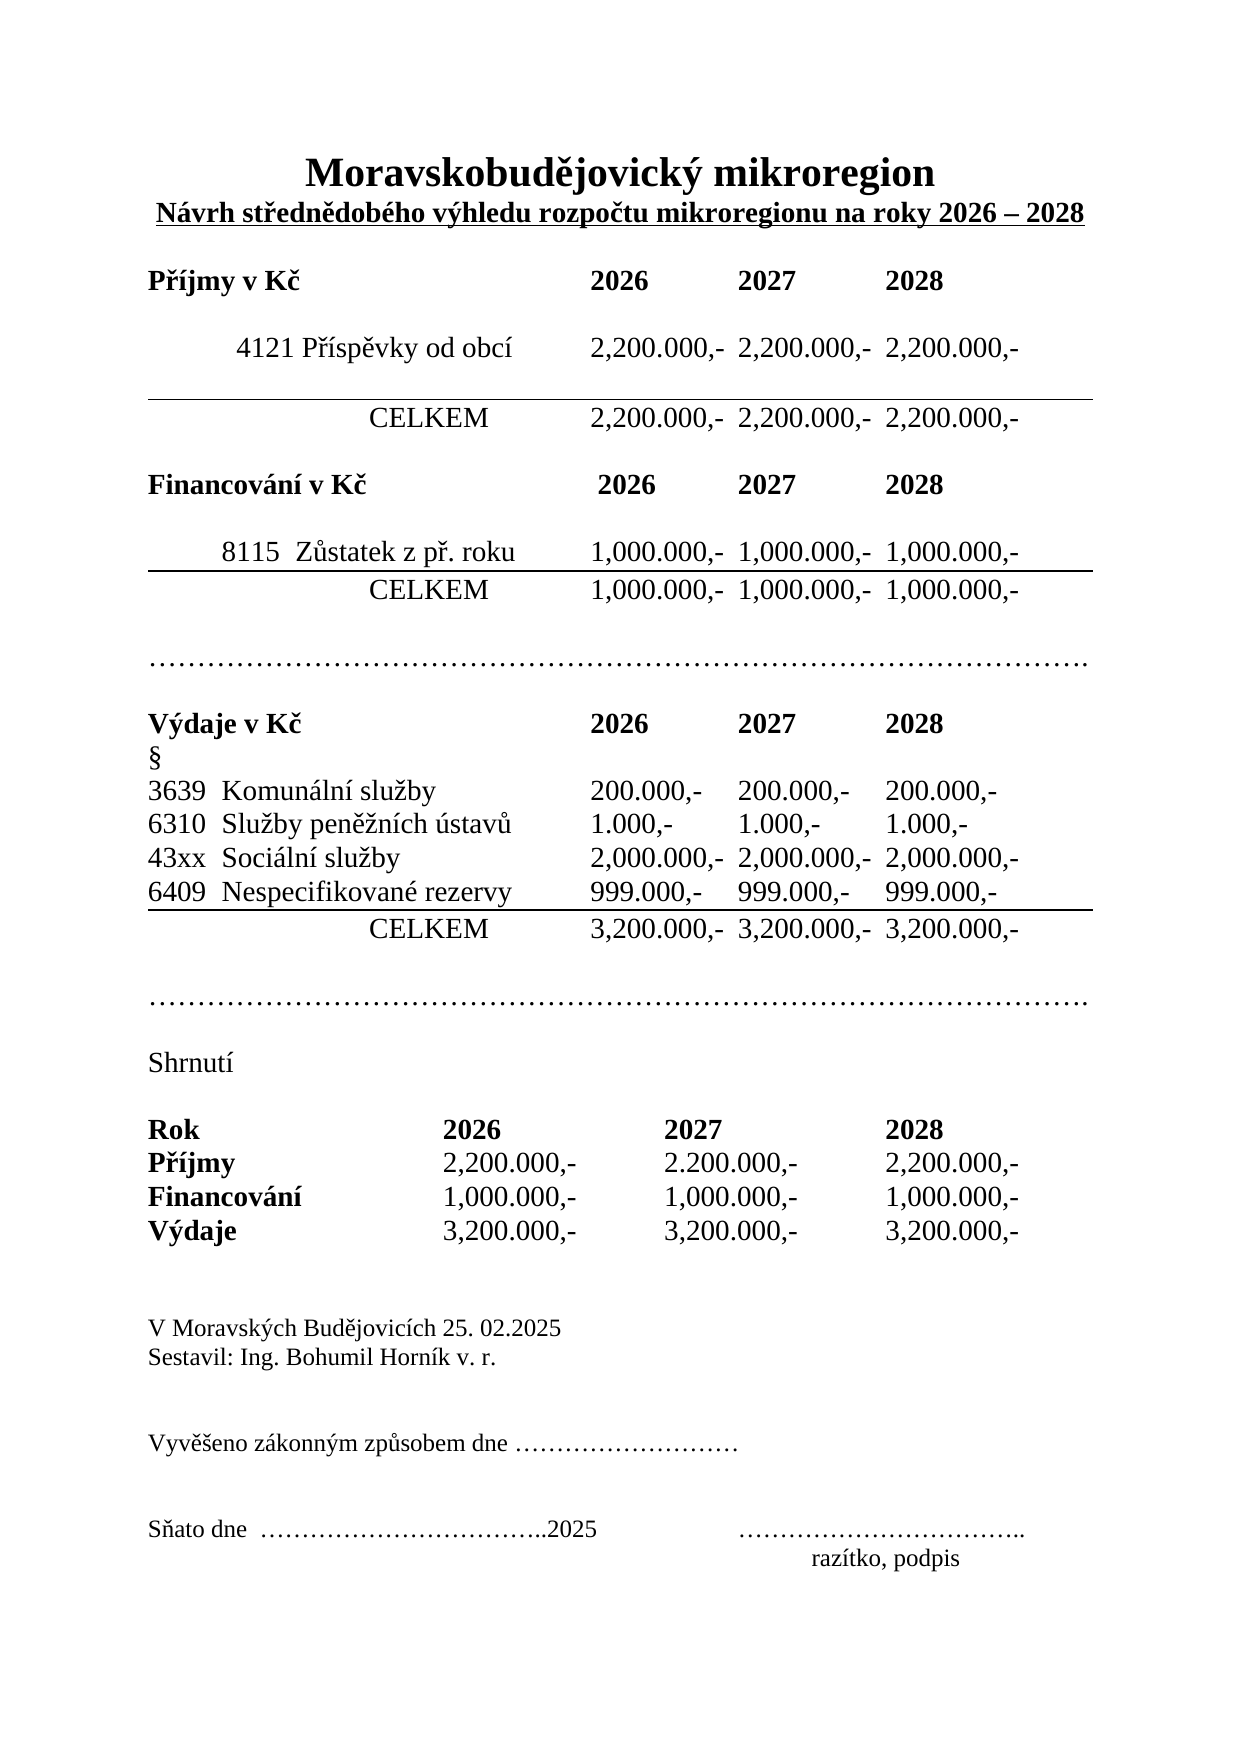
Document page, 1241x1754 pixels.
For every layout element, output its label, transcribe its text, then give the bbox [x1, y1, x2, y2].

text ……………………………………………………………………………………. [148, 639, 1093, 672]
text Vyvěšeno zákonným způsobem dne ……………………… [148, 1428, 1093, 1457]
text § [148, 739, 1093, 773]
text 4121 Příspěvky od obcí 2,200. 000,- 2,200.000,- 2,200.000,- [148, 330, 1093, 363]
text V Moravských Budějovicích 25. 02.2025 [148, 1313, 1093, 1342]
text CELKEM 3,200.000,- 3,200.000,- 3,200.000,- [148, 911, 1093, 944]
text Výdaje v Kč 2026 2027 2028 [148, 706, 1093, 739]
text Shrnutí [148, 1045, 1093, 1078]
text Sestavil: Ing. Bohumil Horník v. r. [148, 1342, 1093, 1371]
text ……………………………………………………………………………………. [148, 978, 1093, 1011]
text Výdaje 3,200.000,- 3,200.000,- 3,200.000,- [148, 1213, 1093, 1246]
text Financování v Kč 2026 2027 2028 [148, 467, 1093, 501]
text Příjmy 2,200.000,- 2.200.000,- 2,200.000,- [148, 1146, 1093, 1179]
text 8115 Zůstatek z př. roku 1,000.000,- 1,000.000,- 1,000.000,- [148, 534, 1093, 570]
text 6310 Služby peněžních ústavů 1.000,- 1.000,- 1.000,- [148, 807, 1093, 840]
text CELKEM 2,200.000,- 2,200.000,- 2,200.000,- [148, 400, 1093, 434]
text Moravskobudějovický mikroregion [148, 148, 1093, 196]
text Příjmy v Kč 2026 2027 2028 [148, 263, 1093, 296]
text CELKEM 1,000.000,- 1,000.000,- 1,000.000,- [148, 572, 1093, 605]
text 3639 Komunální služby 200.000,- 200.000,- 200.000,- [148, 773, 1093, 807]
text razítko, podpis [369, 1543, 1093, 1572]
text 43xx Sociální služby 2,000.000,- 2,000.000,- 2,000.000,- [148, 840, 1093, 874]
text Návrh střednědobého výhledu rozpočtu mikroregionu na roky 2026 – 2028 [148, 196, 1093, 229]
text Sňato dne ……………………………..2025 …………………………….. [148, 1514, 1093, 1543]
text Rok 2026 2027 2028 [148, 1112, 1093, 1146]
text Financování 1,000.000,- 1,000.000,- 1,000.000,- [148, 1179, 1093, 1213]
text 6409 Nespecifikované rezervy 999.000,- 999.000,- 999.000,- [148, 874, 1093, 909]
